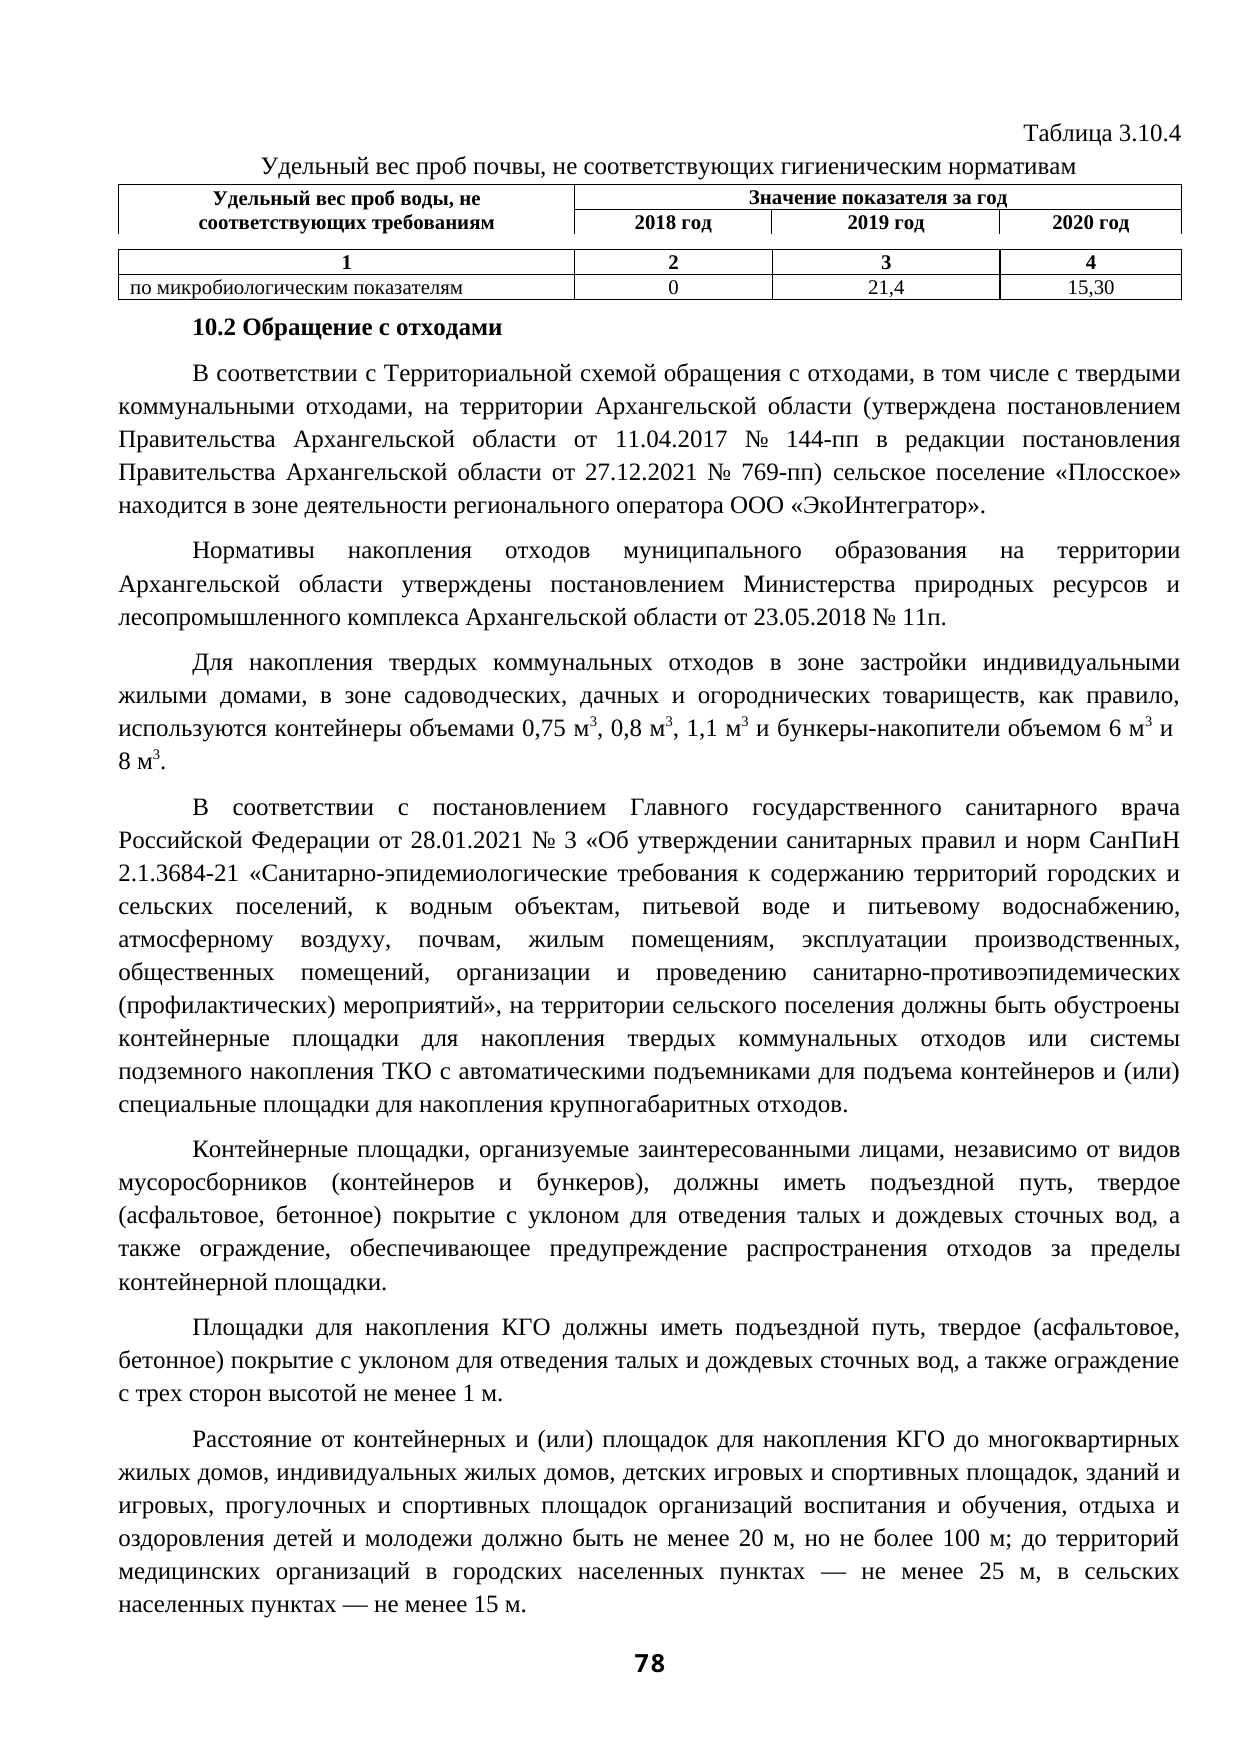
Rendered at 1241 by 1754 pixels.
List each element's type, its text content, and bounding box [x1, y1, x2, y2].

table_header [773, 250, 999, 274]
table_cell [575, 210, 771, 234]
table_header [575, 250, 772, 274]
text Удельный вес проб почвы, не соответствующих гигиеническим нормативам [156, 151, 1181, 180]
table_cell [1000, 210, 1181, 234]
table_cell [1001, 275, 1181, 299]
text Площадки для накопления КГО должны иметь подъездной путь, твердое (асфальтовое, бетонное) покрытие с уклоном для отведения талых и дождевых сточных вод, а также ограждение с трех сторон высотой не менее 1 м. [118, 1312, 1181, 1407]
text 10.2 Обращение с отходами [118, 312, 1181, 341]
text Контейнерные площадки, организуемые заинтересованными лицами, независимо от видов мусоросборников (контейнеров и бункеров), должны иметь подъездной путь, твердое (асфальтовое, бетонное) покрытие с уклоном для отведения талых и дождевых сточных вод, а также ограждение, обеспечивающее предупреждение распространения отходов за пределы контейнерной площадки. [118, 1134, 1181, 1295]
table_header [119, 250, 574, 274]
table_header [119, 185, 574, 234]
text Нормативы накопления отходов муниципального образования на территории Архангельской области утверждены постановлением Министерства природных ресурсов и лесопромышленного комплекса Архангельской области от 23.05.2018 № 11п. [118, 536, 1181, 630]
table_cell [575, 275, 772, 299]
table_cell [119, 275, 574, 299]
text Для накопления твердых коммунальных отходов в зоне застройки индивидуальными жилыми домами, в зоне садоводческих, дачных и огороднических товариществ, как правило, используются контейнеры объемами 0,75 м3, 0,8 м3, 1,1 м3 и бункеры-накопители объемом 6 м3 и 8 м3. [118, 647, 1181, 775]
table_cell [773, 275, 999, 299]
text Таблица 3.10.4 [118, 118, 1181, 147]
text В соответствии с Территориальной схемой обращения с отходами, в том числе с твердыми коммунальными отходами, на территории Архангельской области (утверждена постановлением Правительства Архангельской области от 11.04.2017 № 144-пп в редакции постановления Правительства Архангельской области от 27.12.2021 № 769-пп) сельское поселение «Плосское» находится в зоне деятельности регионального оператора ООО «ЭкоИнтегратор». [118, 358, 1181, 519]
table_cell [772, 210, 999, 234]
text Расстояние от контейнерных и (или) площадок для накопления КГО до многоквартирных жилых домов, индивидуальных жилых домов, детских игровых и спортивных площадок, зданий и игровых, прогулочных и спортивных площадок организаций воспитания и обучения, отдыха и оздоровления детей и молодежи должно быть не менее 20 м, но не более 100 м; до территорий медицинских организаций в городских населенных пунктах — не менее 25 м, в сельских населенных пунктах — не менее 15 м. [118, 1424, 1181, 1617]
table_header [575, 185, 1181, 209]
text В соответствии с постановлением Главного государственного санитарного врача Российской Федерации от 28.01.2021 № 3 «Об утверждении санитарных правил и норм СанПиН 2.1.3684-21 «Санитарно-эпидемиологические требования к содержанию территорий городских и сельских поселений, к водным объектам, питьевой воде и питьевому водоснабжению, атмосферному воздуху, почвам, жилым помещениям, эксплуатации производственных, общественных помещений, организации и проведению санитарно-противоэпидемических (профилактических) мероприятий», на территории сельского поселения должны быть обустроены контейнерные площадки для накопления твердых коммунальных отходов или системы подземного накопления ТКО с автоматическими подъемниками для подъема контейнеров и (или) специальные площадки для накопления крупногабаритных отходов. [118, 792, 1181, 1118]
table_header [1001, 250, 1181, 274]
